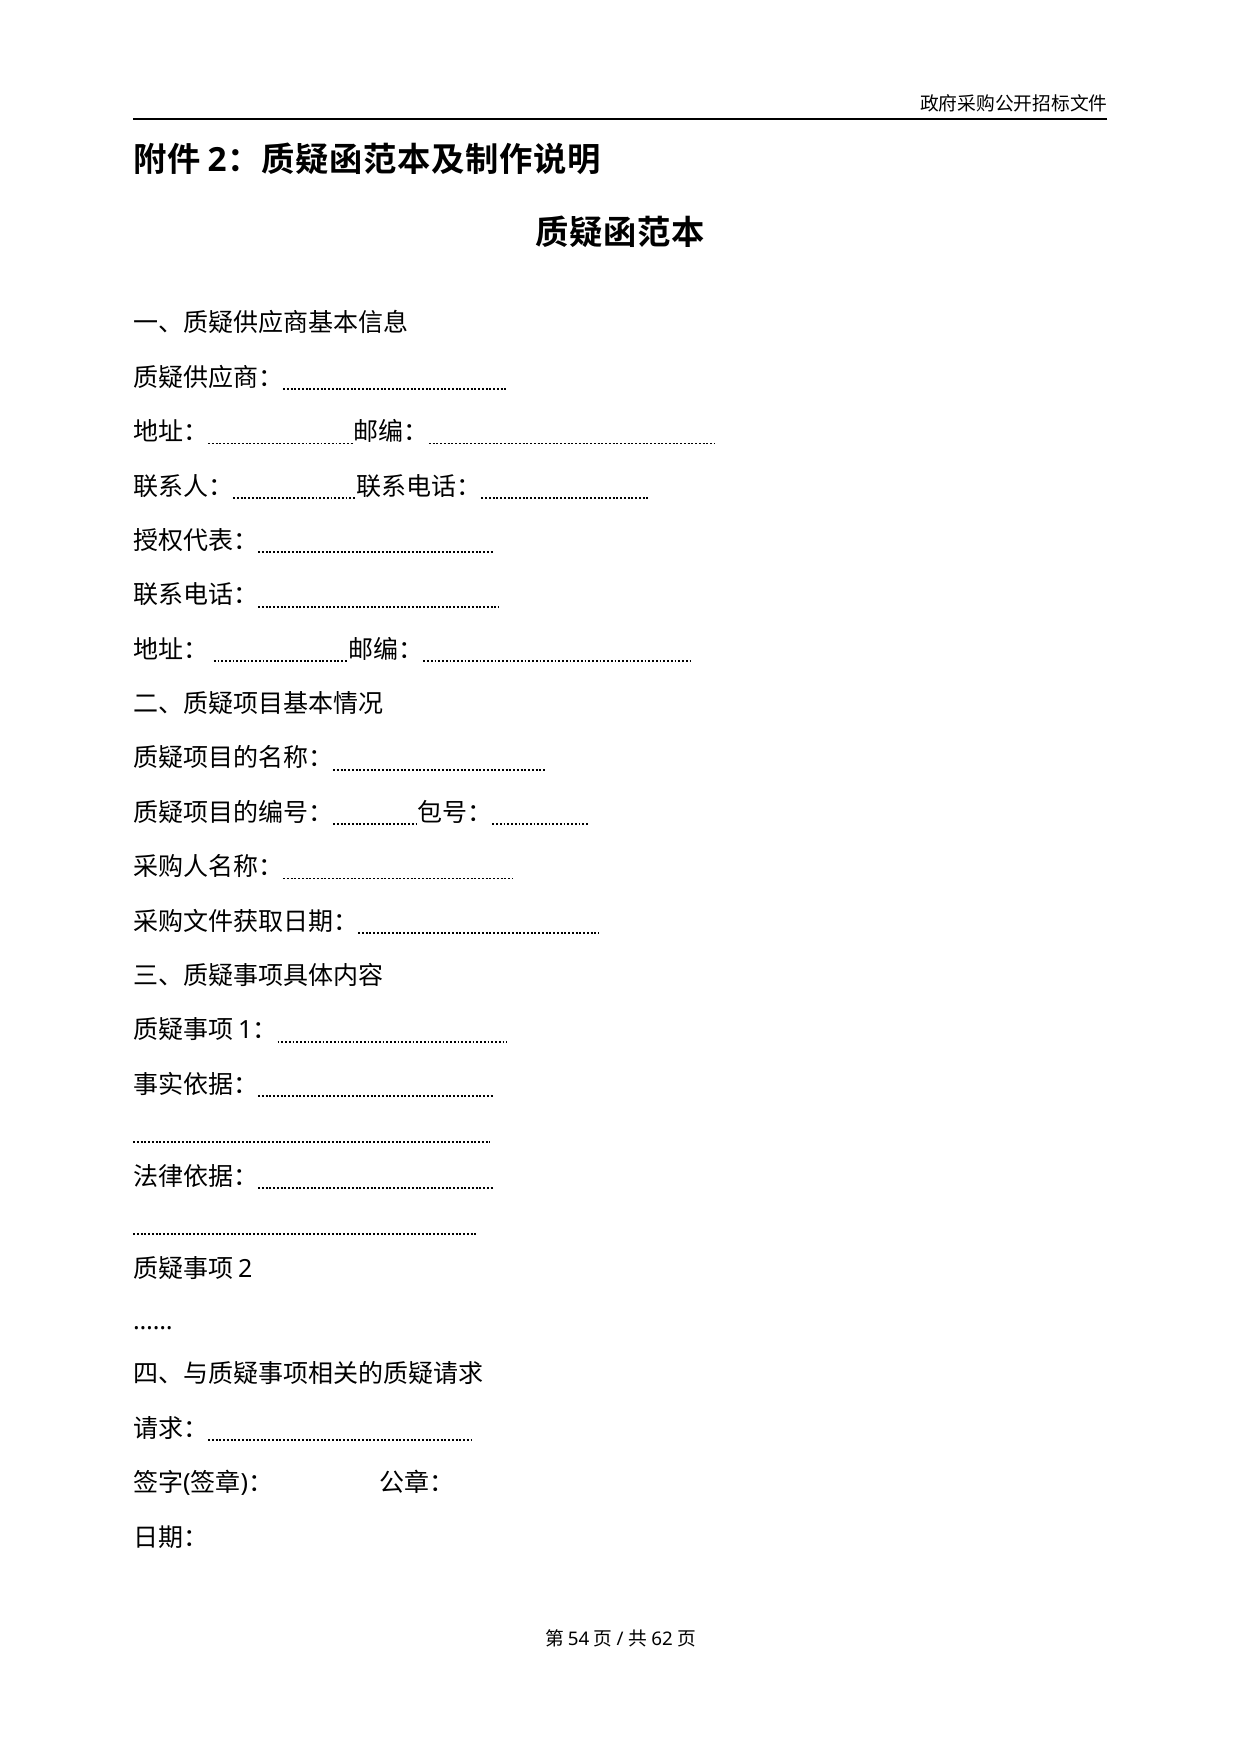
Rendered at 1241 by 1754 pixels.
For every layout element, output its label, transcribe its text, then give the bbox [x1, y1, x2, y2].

text 法律依据： [133, 1156, 1107, 1192]
text 附件2：质疑函范本及制作说明 [133, 133, 1107, 181]
text 质疑事项2 [133, 1248, 1107, 1285]
text 质疑项目的编号： 包号： [133, 792, 1107, 828]
text 联系人： 联系电话： [133, 466, 1107, 502]
text 事实依据： [133, 1064, 1107, 1100]
text 联系电话： [133, 575, 1107, 611]
text 授权代表： [133, 520, 1107, 557]
text 三、质疑事项具体内容 [133, 955, 1107, 992]
text 采购文件获取日期： [133, 901, 1107, 937]
text 地址： 邮编： [133, 412, 1107, 448]
text 二、质疑项目基本情况 [133, 683, 1107, 720]
text 采购人名称： [133, 847, 1107, 883]
text 地址： 邮编： [133, 629, 1107, 665]
text 签字(签章)： 公章： [133, 1463, 1107, 1499]
text 质疑项目的名称： [133, 738, 1107, 774]
text 四、与质疑事项相关的质疑请求 [133, 1354, 1107, 1390]
text 质疑供应商： [133, 357, 1107, 393]
text 日期： [133, 1517, 1107, 1553]
text 请求： [133, 1408, 1107, 1444]
text 质疑事项1： [133, 1010, 1107, 1046]
text …… [133, 1303, 1107, 1337]
text 一、质疑供应商基本信息 [133, 303, 1107, 339]
text 质疑函范本 [133, 206, 1107, 254]
